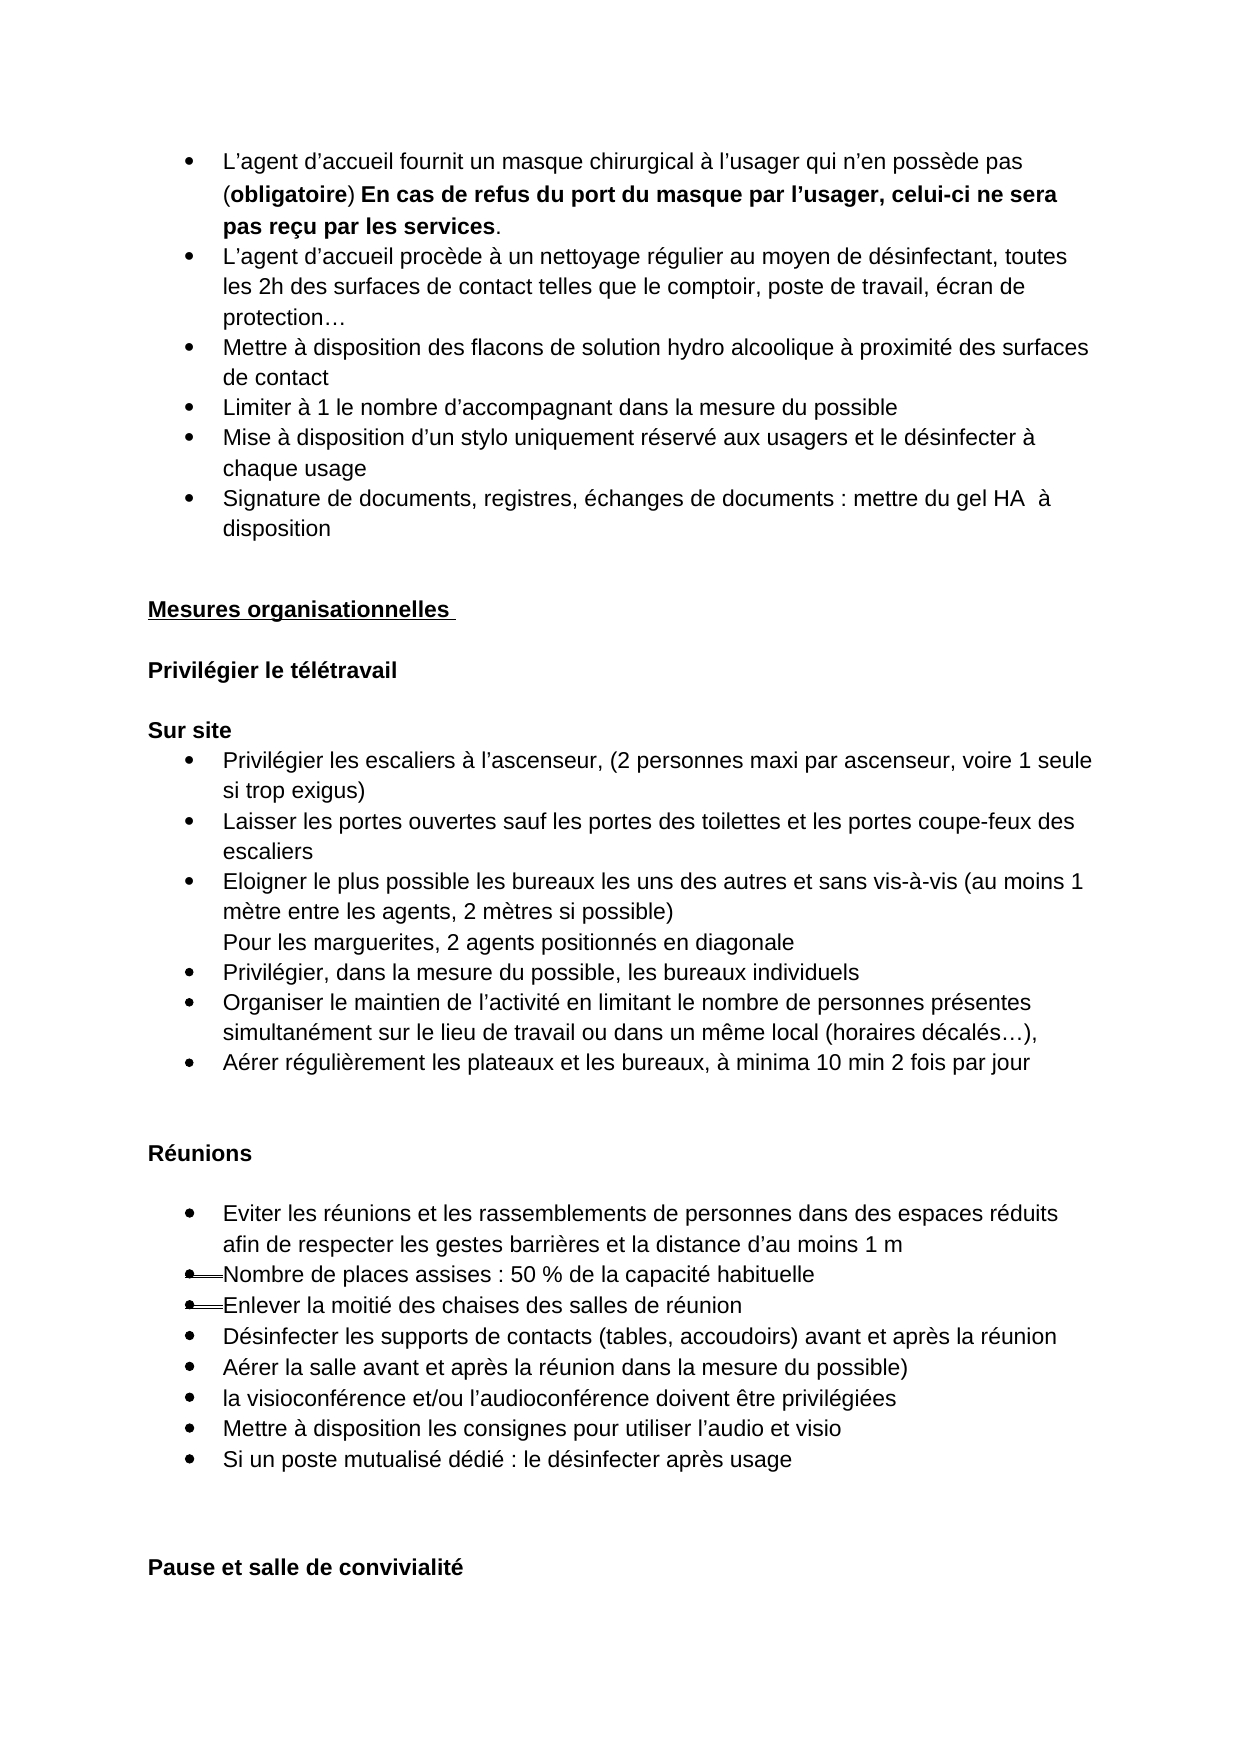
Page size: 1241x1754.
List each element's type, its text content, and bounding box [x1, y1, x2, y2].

text Réunions [148, 1140, 1093, 1166]
list Enlever la moitié des chaises des salles de réunion [185, 1292, 1093, 1319]
text Mesures organisationnelles [148, 596, 1093, 622]
list Privilégier, dans la mesure du possible, les bureaux individuels [185, 959, 1093, 985]
list Désinfecter les supports de contacts (tables, accoudoirs) avant et après la réunion [185, 1323, 1093, 1350]
list Mise à disposition d’un stylo uniquement réservé aux usagers et le désinfecter à chaque usage [185, 424, 1093, 481]
list Mettre à disposition les consignes pour utiliser l’audio et visio [185, 1415, 1093, 1442]
list Signature de documents, registres, échanges de documents : mettre du gel HA à disposition [185, 485, 1093, 541]
list Privilégier les escaliers à l’ascenseur, (2 personnes maxi par ascenseur, voire 1 seule si trop exigus) [185, 747, 1093, 804]
list la visioconférence et/ou l’audioconférence doivent être privilégiées [185, 1384, 1093, 1411]
list L’agent d’accueil fournit un masque chirurgical à l’usager qui n’en possède pas (obligatoire) En cas de refus du port du masque par l’usager, celui-ci ne sera pas reçu par les services. [185, 148, 1093, 239]
list Eloigner le plus possible les bureaux les uns des autres et sans vis-à-vis (au moins 1 mètre entre les agents, 2 mètres si possible) [185, 868, 1093, 924]
list Organiser le maintien de l’activité en limitant le nombre de personnes présentes simultanément sur le lieu de travail ou dans un même local (horaires décalés…), [185, 989, 1093, 1045]
list Nombre de places assises : 50 % de la capacité habituelle [185, 1261, 1093, 1288]
list Aérer la salle avant et après la réunion dans la mesure du possible) [185, 1354, 1093, 1381]
list L’agent d’accueil procède à un nettoyage régulier au moyen de désinfectant, toutes les 2h des surfaces de contact telles que le comptoir, poste de travail, écran de protection… [185, 243, 1093, 330]
list Si un poste mutualisé dédié : le désinfecter après usage [185, 1446, 1093, 1473]
list Eviter les réunions et les rassemblements de personnes dans des espaces réduits afin de respecter les gestes barrières et la distance d’au moins 1 m [185, 1200, 1093, 1257]
list Aérer régulièrement les plateaux et les bureaux, à minima 10 min 2 fois par jour [185, 1049, 1093, 1076]
list Mettre à disposition des flacons de solution hydro alcoolique à proximité des surfaces de contact [185, 334, 1093, 390]
text Pause et salle de convivialité [148, 1554, 1093, 1580]
text Privilégier le télétravail [148, 657, 1093, 683]
list Laisser les portes ouvertes sauf les portes des toilettes et les portes coupe-feux des escaliers [185, 808, 1093, 864]
list Pour les marguerites, 2 agents positionnés en diagonale [223, 928, 1093, 955]
list Limiter à 1 le nombre d’accompagnant dans la mesure du possible [185, 394, 1093, 420]
text Sur site [148, 717, 1093, 743]
